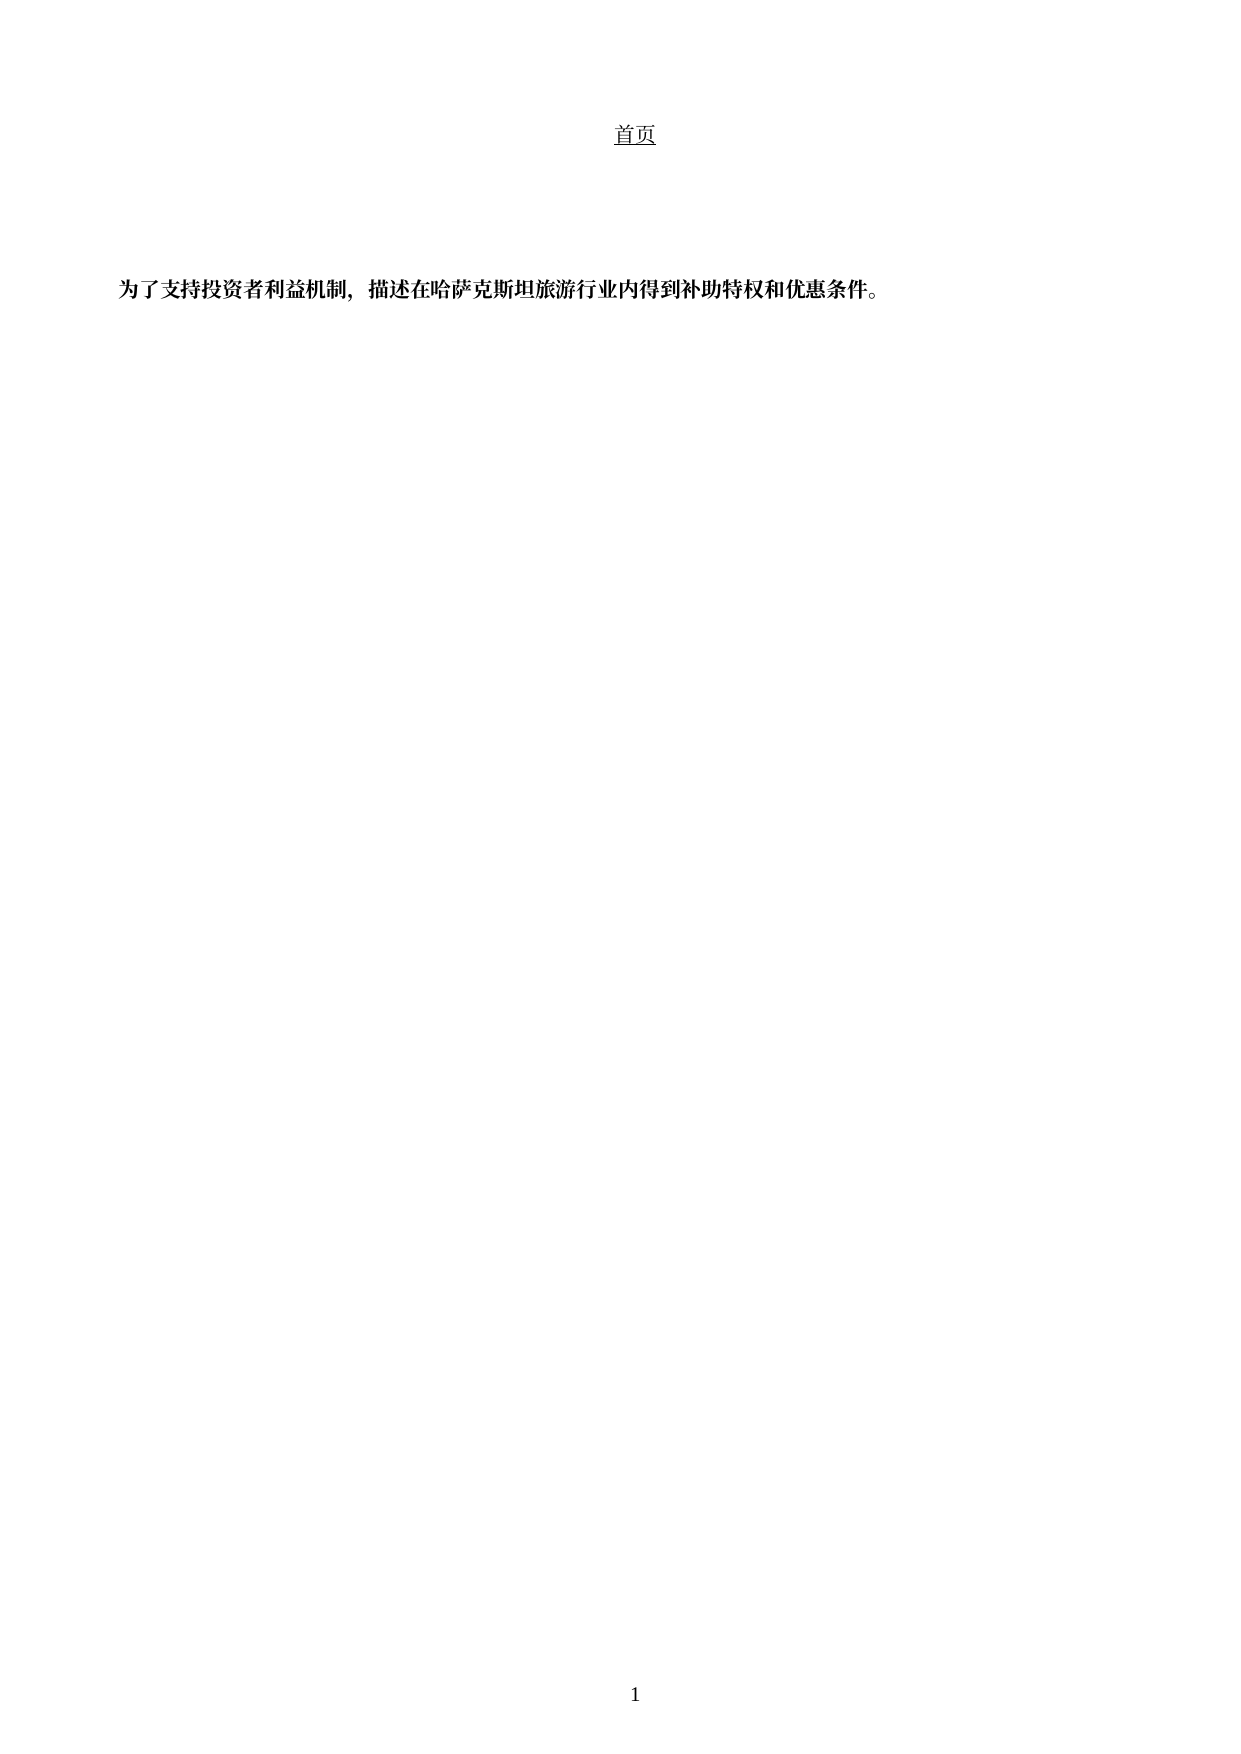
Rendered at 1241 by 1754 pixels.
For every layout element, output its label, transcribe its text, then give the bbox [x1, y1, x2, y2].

text 为了支持投资者利益机制，描述在哈萨克斯坦旅游行业内得到补助特权和优惠条件。 [118, 273, 1152, 303]
text 首页 [118, 118, 1152, 148]
